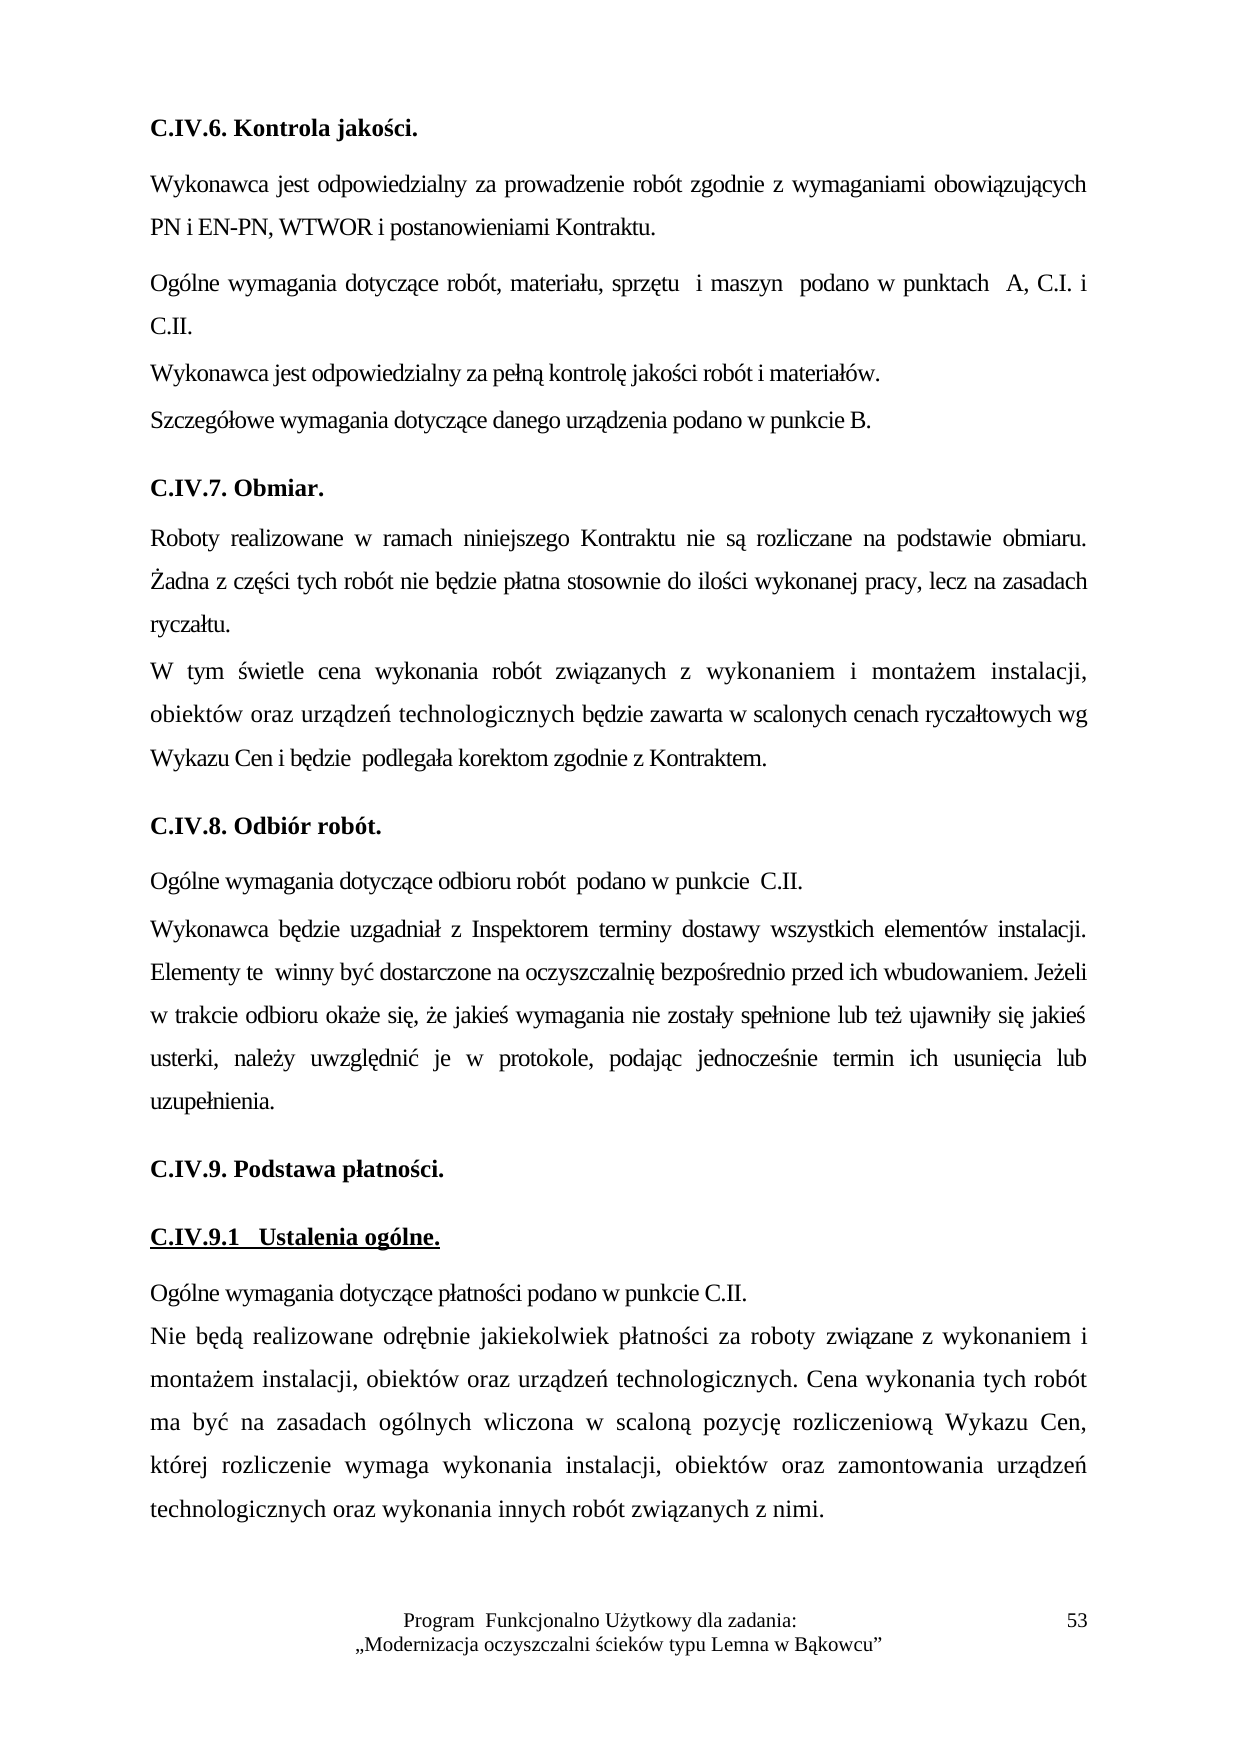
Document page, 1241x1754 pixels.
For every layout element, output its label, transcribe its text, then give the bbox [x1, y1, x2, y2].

text Wykonawca jest odpowiedzialny za prowadzenie robót zgodnie z wymaganiami obowiązujących PN i EN-PN, WTWOR i postanowieniami Kontraktu. [150, 169, 1088, 241]
subtitle C.IV.8. Odbiór robót. [150, 811, 1088, 839]
text Ogólne wymagania dotyczące robót, materiału, sprzętu i maszyn podano w punktach A, C.I. i C.II. [150, 268, 1088, 339]
text Ogólne wymagania dotyczące odbioru robót podano w punkcie C.II. [150, 866, 1088, 895]
text Ogólne wymagania dotyczące płatności podano w punkcie C.II. [150, 1278, 1088, 1307]
subtitle C.IV.7. Obmiar. [150, 473, 1088, 502]
subtitle C.IV.9. Podstawa płatności. [150, 1154, 1088, 1183]
text W tym świetle cena wykonania robót związanych z wykonaniem i montażem instalacji, obiektów oraz urządzeń technologicznych będzie zawarta w scalonych cenach ryczałtowych wg Wykazu Cen i będzie podlegała korektom zgodnie z Kontraktem. [150, 656, 1088, 771]
text Roboty realizowane w ramach niniejszego Kontraktu nie są rozliczane na podstawie obmiaru. Żadna z części tych robót nie będzie płatna stosownie do ilości wykonanej pracy, lecz na zasadach ryczałtu. [150, 523, 1088, 638]
subtitle C.IV.6. Kontrola jakości. [150, 113, 1088, 142]
text Wykonawca będzie uzgadniał z Inspektorem terminy dostawy wszystkich elementów instalacji. Elementy te winny być dostarczone na oczyszczalnię bezpośrednio przed ich wbudowaniem. Jeżeli w trakcie odbioru okaże się, że jakieś wymagania nie zostały spełnione lub też ujawniły się jakieś usterki, należy uwzględnić je w protokole, podając jednocześnie termin ich usunięcia lub uzupełnienia. [150, 914, 1088, 1115]
text Nie będą realizowane odrębnie jakiekolwiek płatności za roboty związane z wykonaniem i montażem instalacji, obiektów oraz urządzeń technologicznych. Cena wykonania tych robót ma być na zasadach ogólnych wliczona w scaloną pozycję rozliczeniową Wykazu Cen, której rozliczenie wymaga wykonania instalacji, obiektów oraz zamontowania urządzeń technologicznych oraz wykonania innych robót związanych z nimi. [150, 1321, 1088, 1522]
subtitle C.IV.9.1 Ustalenia ogólne. [150, 1222, 1088, 1251]
text Wykonawca jest odpowiedzialny za pełną kontrolę jakości robót i materiałów. [150, 358, 1088, 387]
text Szczegółowe wymagania dotyczące danego urządzenia podano w punkcie B. [150, 405, 1088, 434]
